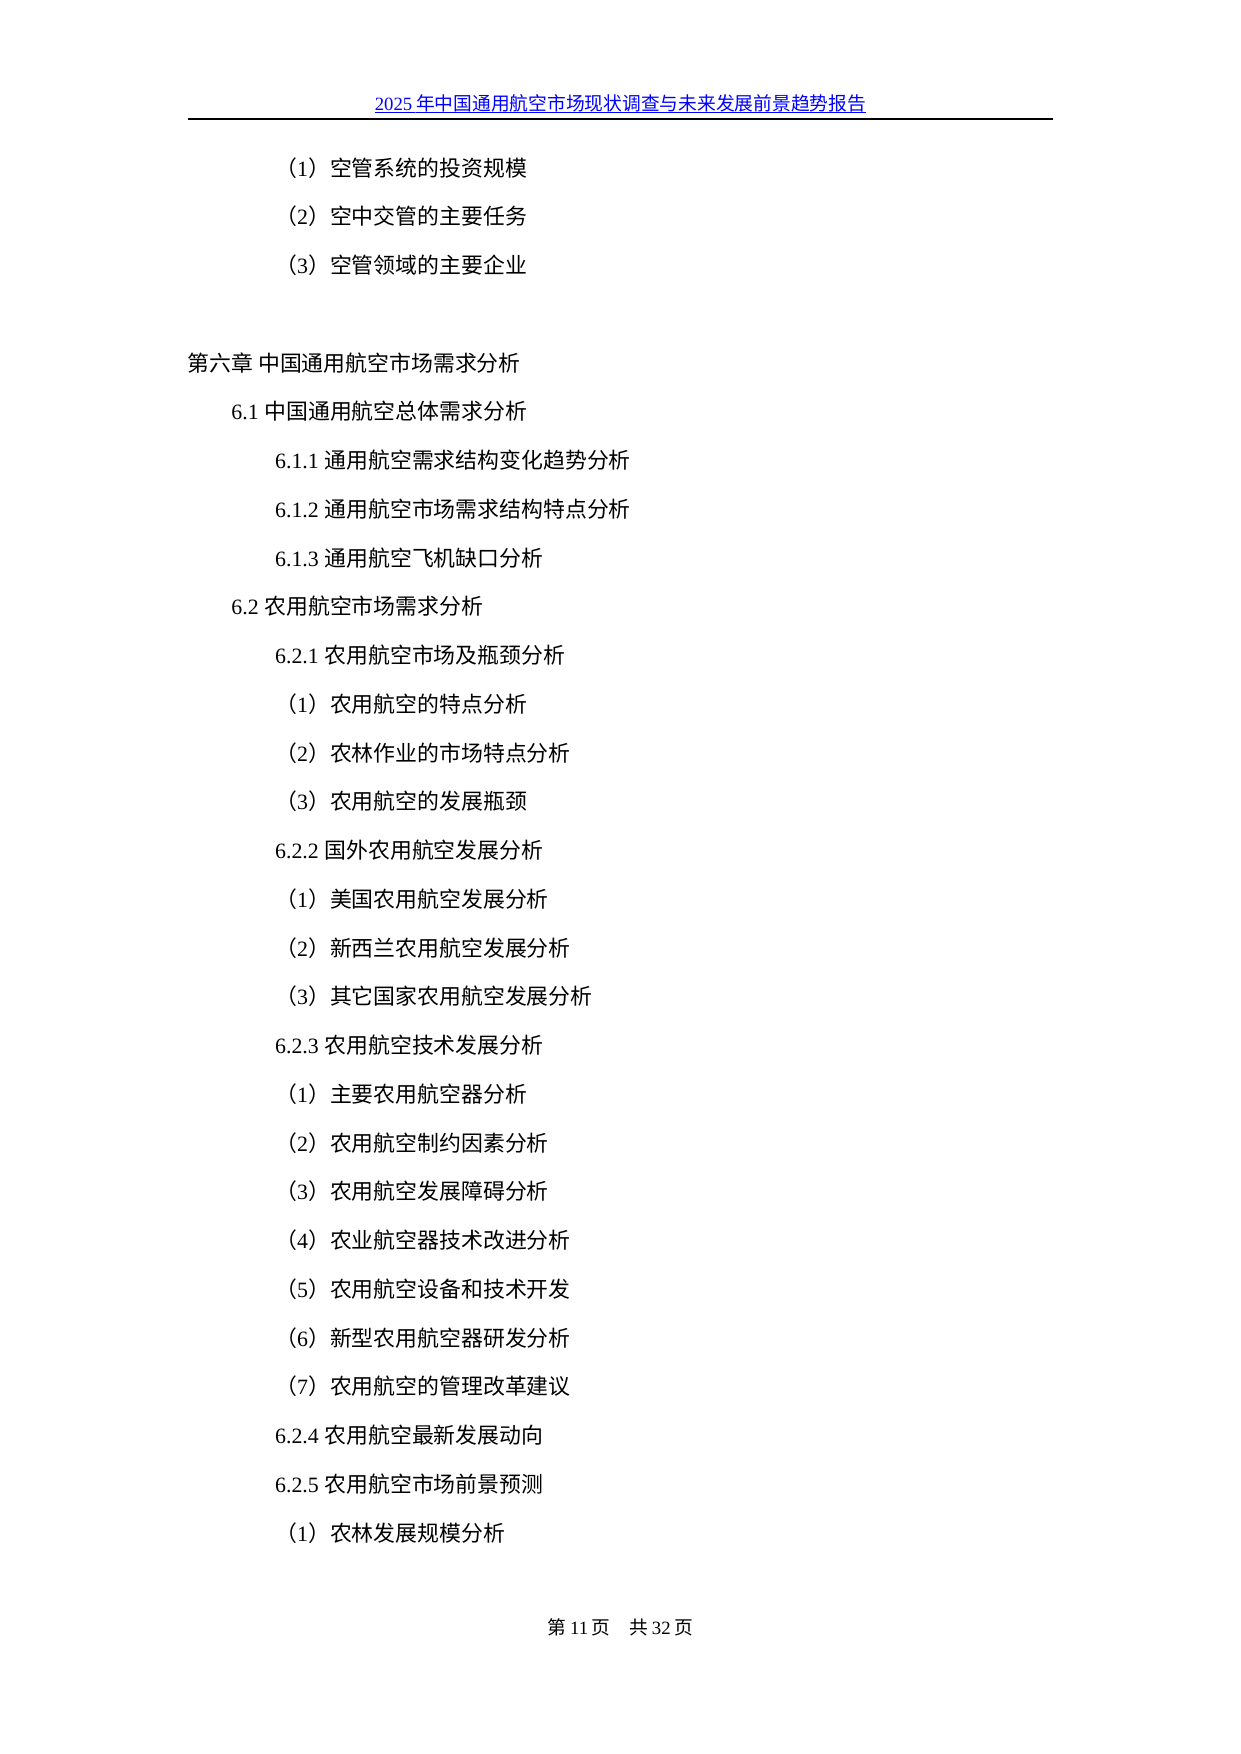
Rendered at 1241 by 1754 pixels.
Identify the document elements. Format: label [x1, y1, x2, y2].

text [187, 150, 1053, 1548]
